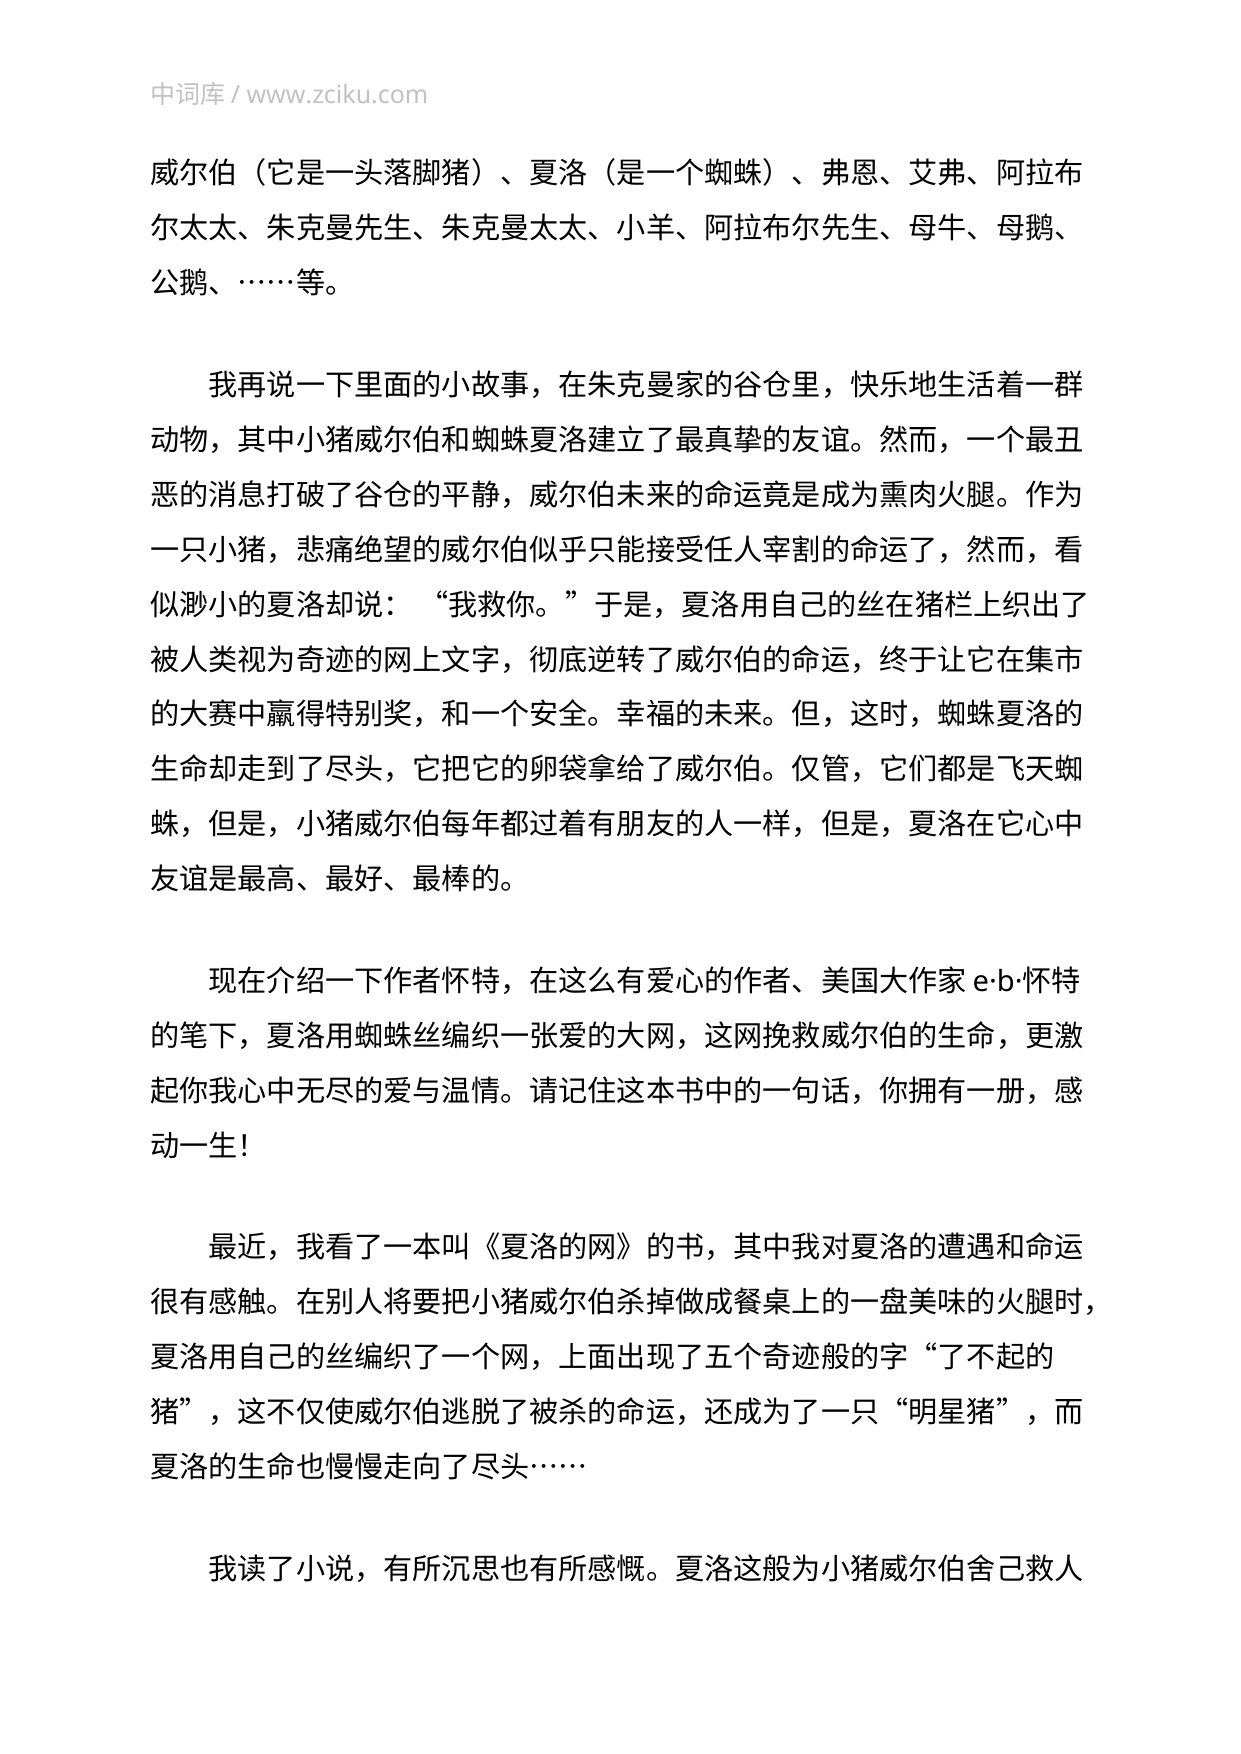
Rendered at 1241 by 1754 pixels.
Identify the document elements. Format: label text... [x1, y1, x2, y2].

text 最近，我看了一本叫《夏洛的网》的书，其中我对夏洛的遭遇和命运很有感触。在别人将要把小猪威尔伯杀掉做成餐桌上的一盘美味的火腿时，夏洛用自己的丝编织了一个网，上面出现了五个奇迹般的字“了不起的猪”，这不仅使威尔伯逃脱了被杀的命运，还成为了一只“明星猪”，而夏洛的生命也慢慢走向了尽头…… [150, 1224, 1090, 1486]
text 现在介绍一下作者怀特，在这么有爱心的作者、美国大作家e·b·怀特的笔下，夏洛用蜘蛛丝编织一张爱的大网，这网挽救威尔伯的生命，更激起你我心中无尽的爱与温情。请记住这本书中的一句话，你拥有一册，感动一生！ [150, 957, 1090, 1164]
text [150, 1545, 1090, 1588]
text 我再说一下里面的小故事，在朱克曼家的谷仓里，快乐地生活着一群动物，其中小猪威尔伯和蜘蛛夏洛建立了最真挚的友谊。然而，一个最丑恶的消息打破了谷仓的平静，威尔伯未来的命运竟是成为熏肉火腿。作为一只小猪，悲痛绝望的威尔伯似乎只能接受任人宰割的命运了，然而，看似渺小的夏洛却说： “我救你。”于是，夏洛用自己的丝在猪栏上织出了被人类视为奇迹的网上文字，彻底逆转了威尔伯的命运，终于让它在集市的大赛中羸得特别奖，和一个安全。幸福的未来。但，这时，蜘蛛夏洛的生命却走到了尽头，它把它的卵袋拿给了威尔伯。仅管，它们都是飞天蜘蛛，但是，小猪威尔伯每年都过着有朋友的人一样，但是，夏洛在它心中友谊是最高、最好、最棒的。 [150, 362, 1090, 898]
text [150, 150, 1090, 302]
